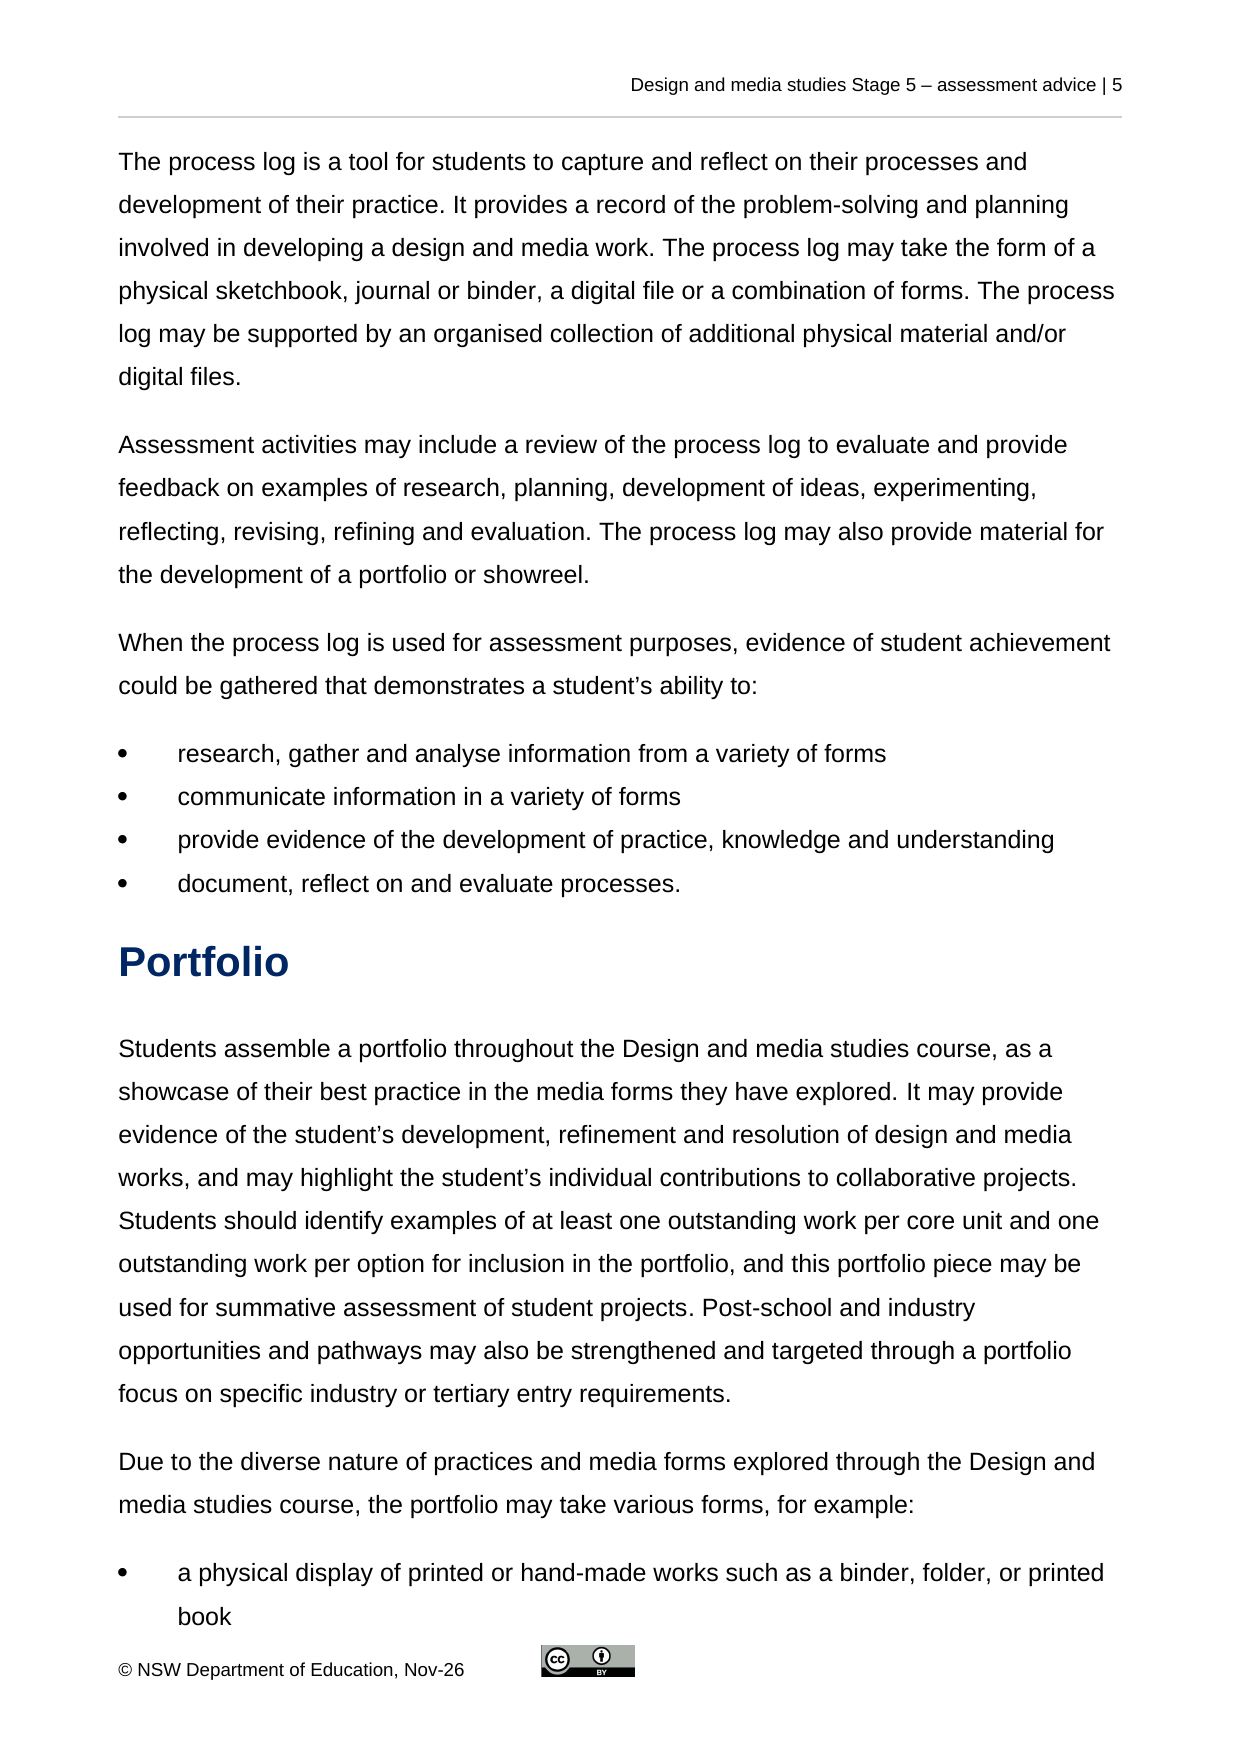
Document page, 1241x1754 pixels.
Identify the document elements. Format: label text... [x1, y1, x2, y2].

list research, gather and analyse information from a variety of forms [118, 739, 1122, 768]
text Assessment activities may include a review of the process log to evaluate and provide feedback on examples of research, planning, development of ideas, experimenting, reflecting, revising, refining and evaluation. The process log may also provide material for the development of a portfolio or showreel. [118, 430, 1122, 588]
list a physical display of printed or hand-made works such as a binder, folder, or printed book [118, 1558, 1122, 1630]
text Students assemble a portfolio throughout the Design and media studies course, as a showcase of their best practice in the media forms they have explored. It may provide evidence of the student’s development, refinement and resolution of design and media works, and may highlight the student’s individual contributions to collaborative projects. Students should identify examples of at least one outstanding work per core unit and one outstanding work per option for inclusion in the portfolio, and this portfolio piece may be used for summative assessment of student projects. Post-school and industry opportunities and pathways may also be strengthened and targeted through a portfolio focus on specific industry or tertiary entry requirements. [118, 1034, 1122, 1408]
list document, reflect on and evaluate processes. [118, 869, 1122, 898]
text When the process log is used for assessment purposes, evidence of student achievement could be gathered that demonstrates a student’s ability to: [118, 628, 1122, 700]
text Due to the diverse nature of practices and media forms explored through the Design and media studies course, the portfolio may take various forms, for example: [118, 1447, 1122, 1519]
subtitle Portfolio [118, 937, 1122, 985]
list communicate information in a variety of forms [118, 782, 1122, 811]
picture [541, 1645, 635, 1677]
list provide evidence of the development of practice, knowledge and understanding [118, 826, 1122, 854]
text The process log is a tool for students to capture and reflect on their processes and development of their practice. It provides a record of the problem-solving and planning involved in developing a design and media work. The process log may take the form of a physical sketchbook, journal or binder, a digital file or a combination of forms. The process log may be supported by an organised collection of additional physical material and/or digital files. [118, 147, 1122, 391]
